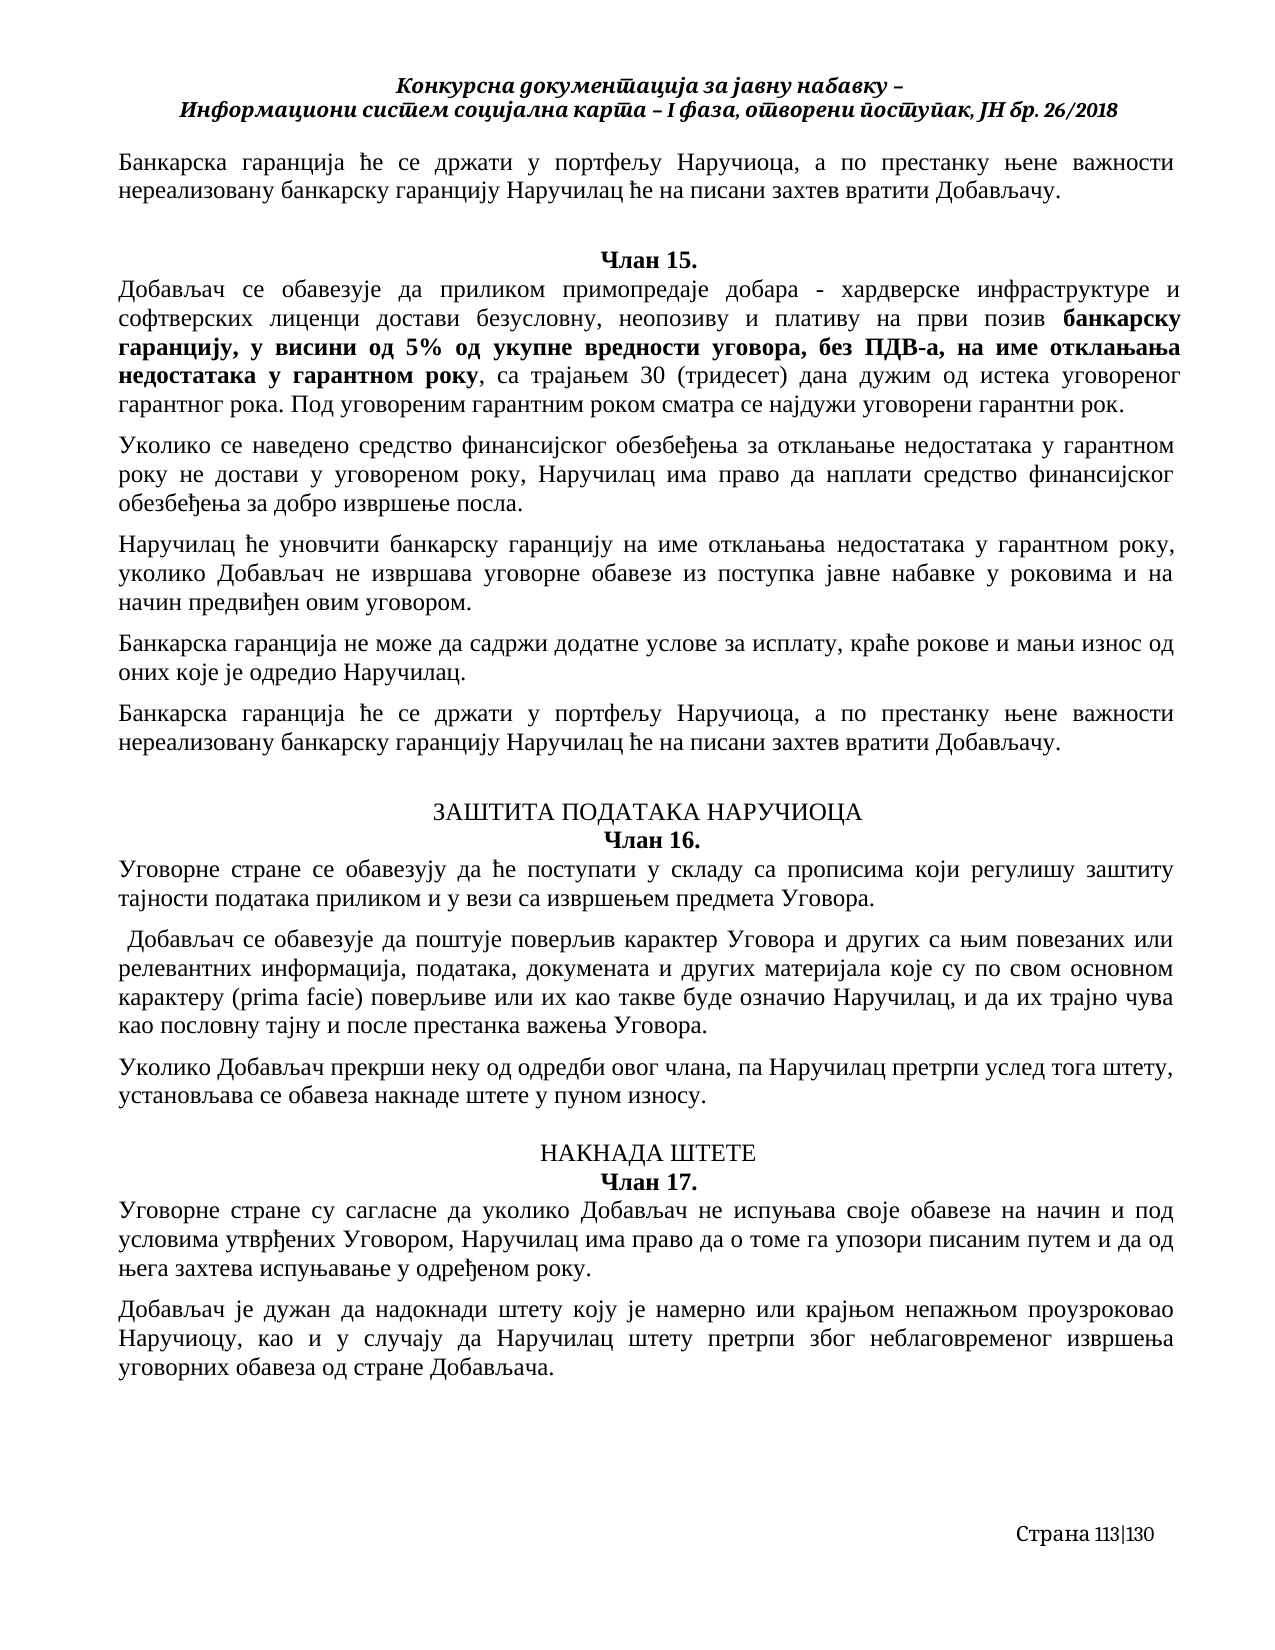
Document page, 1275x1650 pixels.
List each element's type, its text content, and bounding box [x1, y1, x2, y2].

text Банкарска гаранција ће се држати у портфељу Наручиоца, а по престанку њене важности нереализовану банкарску гаранцију Наручилац ће на писани захтев вратити Добављачу. [118, 147, 1175, 204]
text Добављач је дужан да надокнади штету коју је намерно или крајњом непажњом проузроковао Наручиоцу, као и у случају да Наручилац штету претрпи због неблаговременог извршења уговорних обавеза од стране Добављача. [118, 1294, 1175, 1381]
text Наручилац ће уновчити банкарску гаранцију на име отклањања недостатака у гарантном року, уколико Добављач не извршава уговорне обавезе из поступка јавне набавке у роковима и на начин предвиђен овим уговором. [118, 529, 1175, 616]
text Банкарска гаранција ће се држати у портфељу Наручиоца, а по престанку њене важности нереализовану банкарску гаранцију Наручилац ће на писани захтев вратити Добављачу. [118, 698, 1175, 756]
text Уговорне стране се обавезују да ће поступати у складу са прописима који регулишу заштиту тајности података приликом и у вези са извршењем предмета Уговора. [118, 854, 1175, 912]
text Уговорне стране су сагласне да уколико Добављач не испуњава своје обавезе на начин и под условима утврђених Уговором, Наручилац има право да о томе га упозори писаним путем и да од њега захтева испуњавање у одређеном року. [118, 1196, 1175, 1282]
text Члан 17. [117, 1167, 1181, 1196]
text Уколико Добављач прекрши неку од одредби овог члана, па Наручилац претрпи услед тога штету, установљава се обавеза накнаде штете у пуном износу. [118, 1052, 1175, 1109]
text Члан 16. [117, 826, 1181, 854]
text Банкарска гаранција не може да садржи додатне услове за исплату, краће рокове и мањи износ од оних које је одредио Наручилац. [118, 628, 1175, 686]
text НАКНАДА ШТЕТЕ [118, 1138, 1178, 1167]
text Добављач се обавезује да приликом примопредаје добара - хардверске инфраструктуре и софтверских лиценци достави безусловну, неопозиву и плативу на први позив банкарску гаранцију, у висини од 5% од укупне вредности уговора, без ПДВ-а, на име отклањања недостатака у гарантном року, са трајањем 30 (тридесет) дана дужим од истека уговореног гарантног рока. Под уговореним гарантним роком сматра се најдужи уговорени гарантни рок. [118, 274, 1181, 418]
text Уколико се наведено средство финансијског обезбеђења за отклањање недостатака у гарантном року не достави у уговореном року, Наручилац има право да наплати средство финансијског обезбеђења за добро извршење посла. [118, 431, 1175, 517]
text ЗАШТИТА ПОДАТАКА НАРУЧИОЦА [118, 797, 1178, 826]
text Члан 15. [117, 246, 1181, 274]
text Добављач се обавезује да поштује поверљив карактер Уговора и других са њим повезаних или релевантних информација, података, докумената и других материјала које су по свом основном карактеру (prima facie) поверљиве или их као такве буде означио Наручилац, и да их трајно чува као пословну тајну и после престанка важења Уговора. [118, 924, 1175, 1039]
